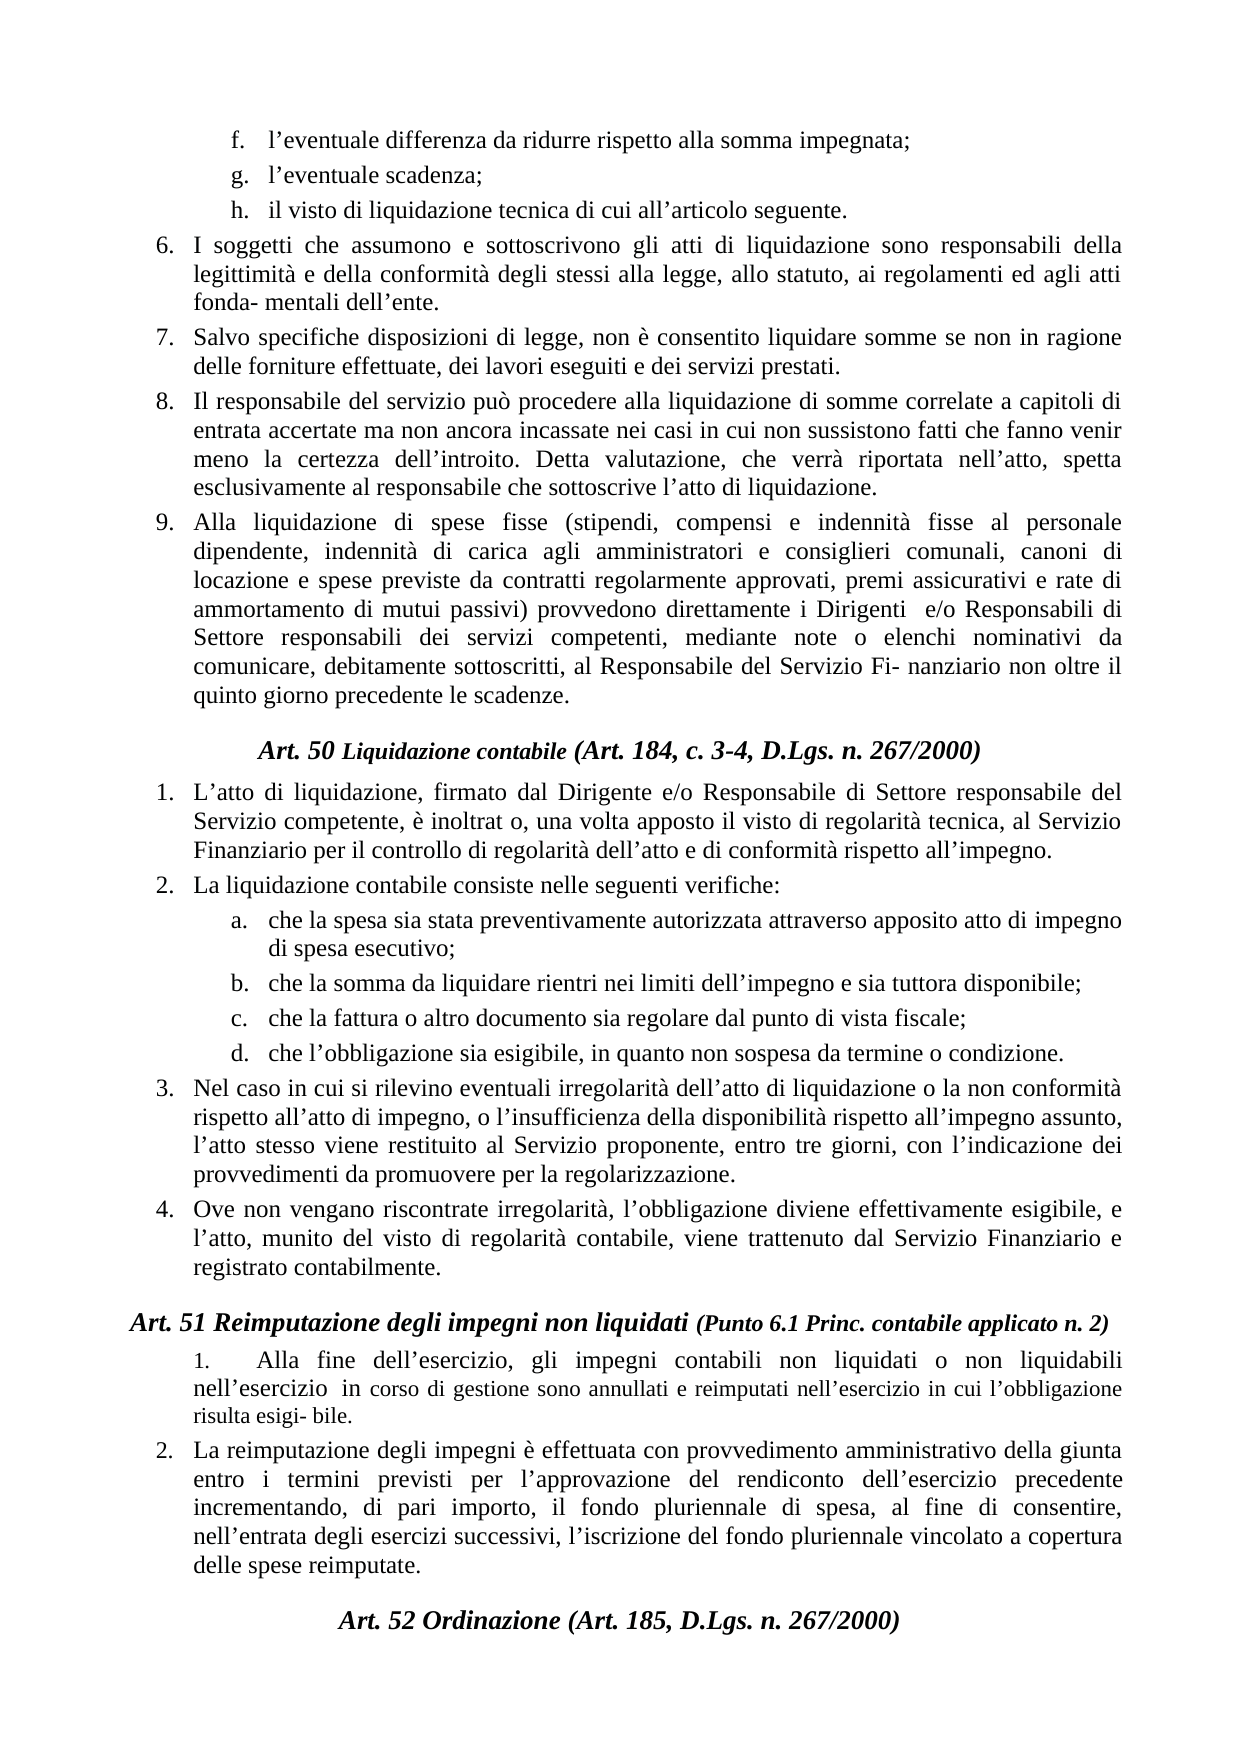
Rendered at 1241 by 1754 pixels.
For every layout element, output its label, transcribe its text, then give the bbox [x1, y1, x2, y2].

list La reimputazione degli impegni è effettuata con provvedimento amministrativo della giunta entro i termini previsti per l’approvazione del rendiconto dell’esercizio precedente incrementando, di pari importo, il fondo pluriennale di spesa, al fine di consentire, nell’entrata degli esercizi successivi, l’iscrizione del fondo pluriennale vincolato a copertura delle spese reimputate. [156, 1435, 1123, 1579]
list che la spesa sia stata preventivamente autorizzata attraverso apposito atto di impegno di spesa esecutivo; [231, 905, 1122, 962]
list Alla fine dell’esercizio, gli impegni contabili non liquidati o non liquidabili nell’esercizio in corso di gestione sono annullati e reimputati nell’esercizio in cui l’obbligazione risulta esigi- bile. [193, 1345, 1123, 1429]
list che la somma da liquidare rientri nei limiti dell’impegno e sia tuttora disponibile; [231, 968, 1134, 997]
list che l’obbligazione sia esigibile, in quanto non sospesa da termine o condizione. [231, 1038, 1134, 1067]
list il visto di liquidazione tecnica di cui all’articolo seguente. [231, 195, 1134, 223]
list Nel caso in cui si rilevino eventuali irregolarità dell’atto di liquidazione o la non conformità rispetto all’atto di impegno, o l’insufficienza della disponibilità rispetto all’impegno assunto, l’atto stesso viene restituito al Servizio proponente, entro tre giorni, con l’indicazione dei provvedimenti da promuovere per la regolarizzazione. [156, 1073, 1123, 1188]
text Art. 51 Reimputazione degli impegni non liquidati (Punto 6.1 Princ. contabile applicato n. 2) [118, 1306, 1122, 1338]
subtitle Art. 52 Ordinazione (Art. 185, D.Lgs. n. 267/2000) [339, 1604, 1134, 1636]
list Salvo specifiche disposizioni di legge, non è consentito liquidare somme se non in ragione delle forniture effettuate, dei lavori eseguiti e dei servizi prestati. [156, 323, 1123, 380]
text Art. 50 Liquidazione contabile (Art. 184, c. 3-4, D.Lgs. n. 267/2000) [118, 734, 1122, 766]
list che la fattura o altro documento sia regolare dal punto di vista fiscale; [231, 1003, 1134, 1032]
list Il responsabile del servizio può procedere alla liquidazione di somme correlate a capitoli di entrata accertate ma non ancora incassate nei casi in cui non sussistono fatti che fanno venir meno la certezza dell’introito. Detta valutazione, che verrà riportata nell’atto, spetta esclusivamente al responsabile che sottoscrive l’atto di liquidazione. [156, 386, 1123, 501]
list La liquidazione contabile consiste nelle seguenti verifiche: [156, 870, 1134, 899]
list l’eventuale differenza da ridurre rispetto alla somma impegnata; [231, 125, 1134, 154]
list Alla liquidazione di spese fisse (stipendi, compensi e indennità fisse al personale dipendente, indennità di carica agli amministratori e consiglieri comunali, canoni di locazione e spese previste da contratti regolarmente approvati, premi assicurativi e rate di ammortamento di mutui passivi) provvedono direttamente i Dirigenti e/o Responsabili di Settore responsabili dei servizi competenti, mediante note o elenchi nominativi da comunicare, debitamente sottoscritti, al Responsabile del Servizio Fi- nanziario non oltre il quinto giorno precedente le scadenze. [156, 507, 1123, 709]
list L’atto di liquidazione, firmato dal Dirigente e/o Responsabile di Settore responsabile del Servizio competente, è inoltrat o, una volta apposto il visto di regolarità tecnica, al Servizio Finanziario per il controllo di regolarità dell’atto e di conformità rispetto all’impegno. [156, 777, 1123, 864]
list l’eventuale scadenza; [231, 160, 1134, 189]
list I soggetti che assumono e sottoscrivono gli atti di liquidazione sono responsabili della legittimità e della conformità degli stessi alla legge, allo statuto, ai regolamenti ed agli atti fonda- mentali dell’ente. [156, 230, 1123, 316]
list Ove non vengano riscontrate irregolarità, l’obbligazione diviene effettivamente esigibile, e l’atto, munito del visto di regolarità contabile, viene trattenuto dal Servizio Finanziario e registrato contabilmente. [156, 1194, 1123, 1281]
